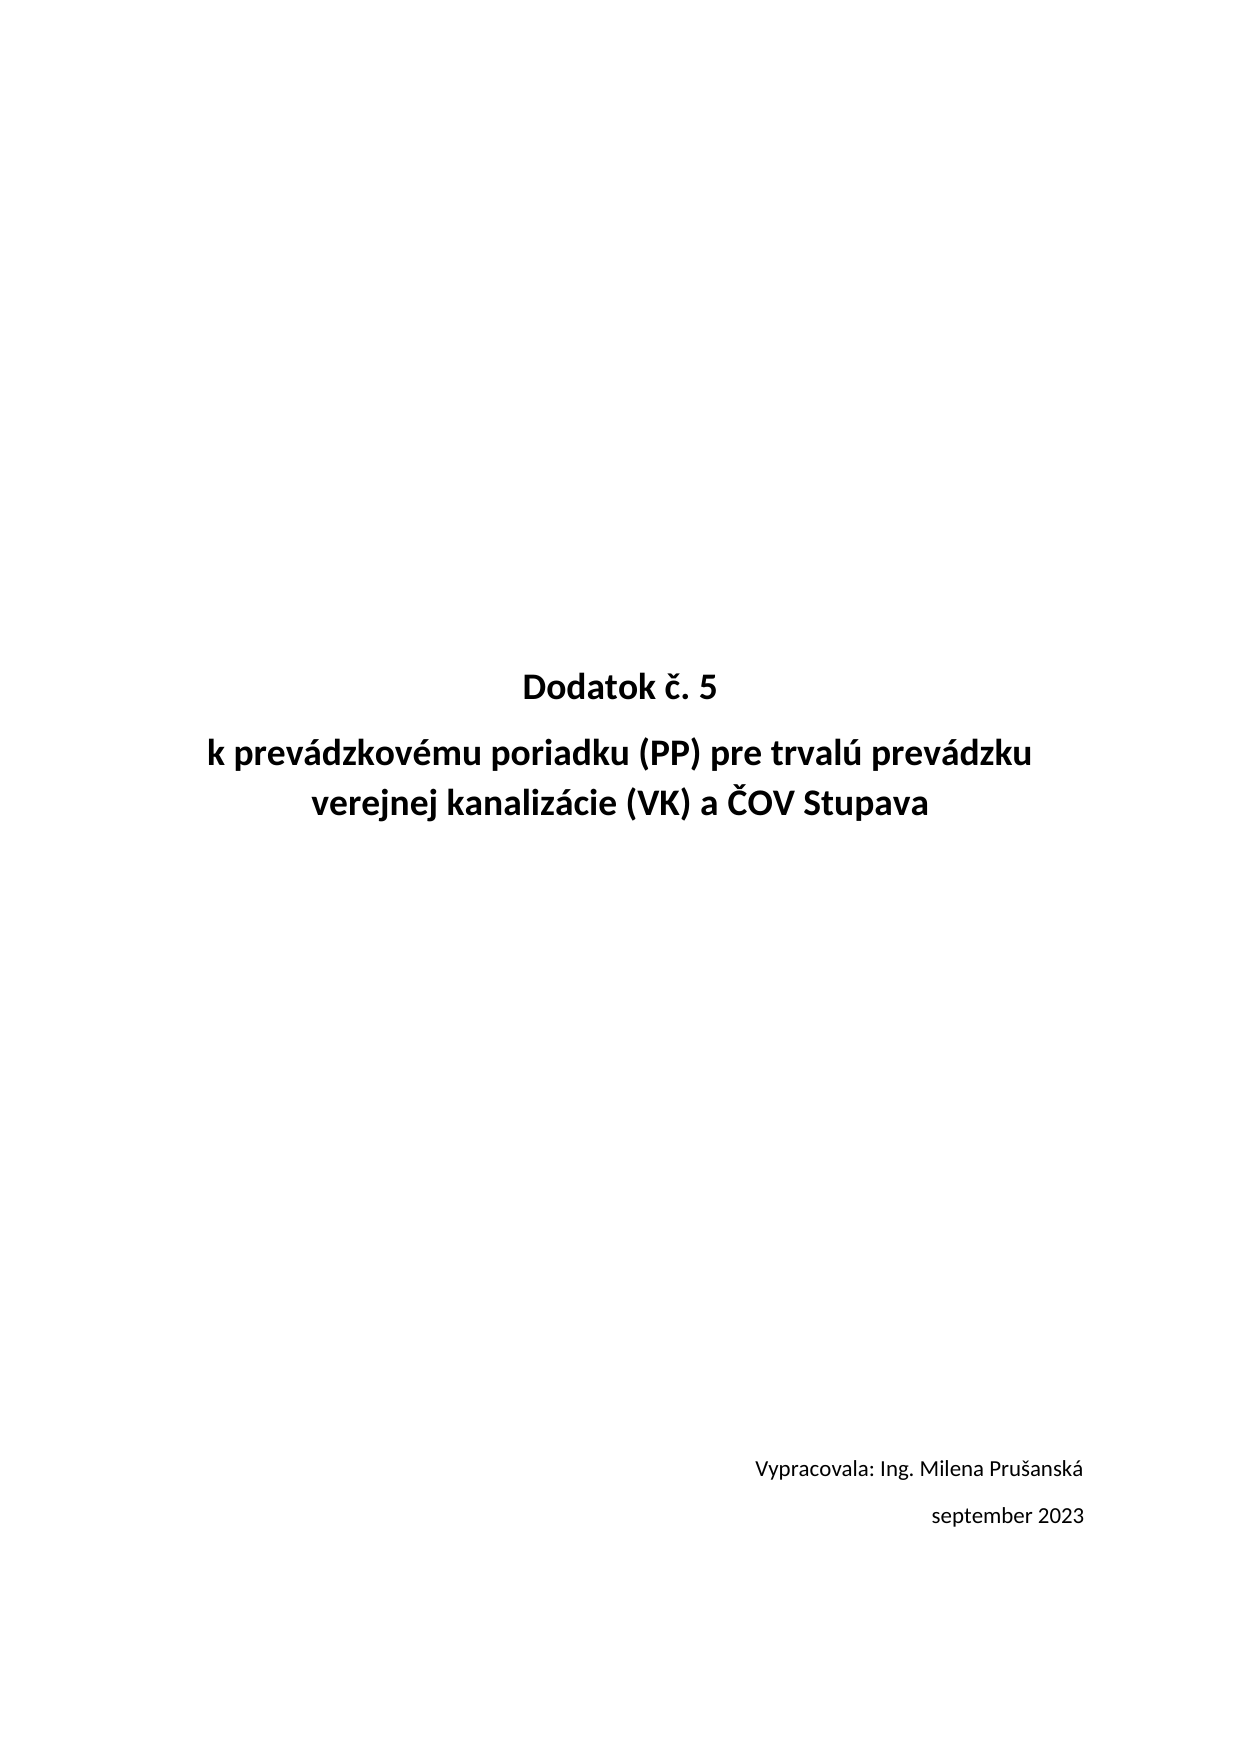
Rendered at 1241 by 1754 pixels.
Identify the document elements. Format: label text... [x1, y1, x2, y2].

text Vypracovala: Ing. Milena Prušanská [148, 1454, 1093, 1482]
text Dodatok č. 5 [148, 663, 1093, 709]
text k prevádzkovému poriadku (PP) pre trvalú prevádzku verejnej kanalizácie (VK) a ČOV Stupava [148, 729, 1093, 825]
text september 2023 [148, 1501, 1093, 1529]
